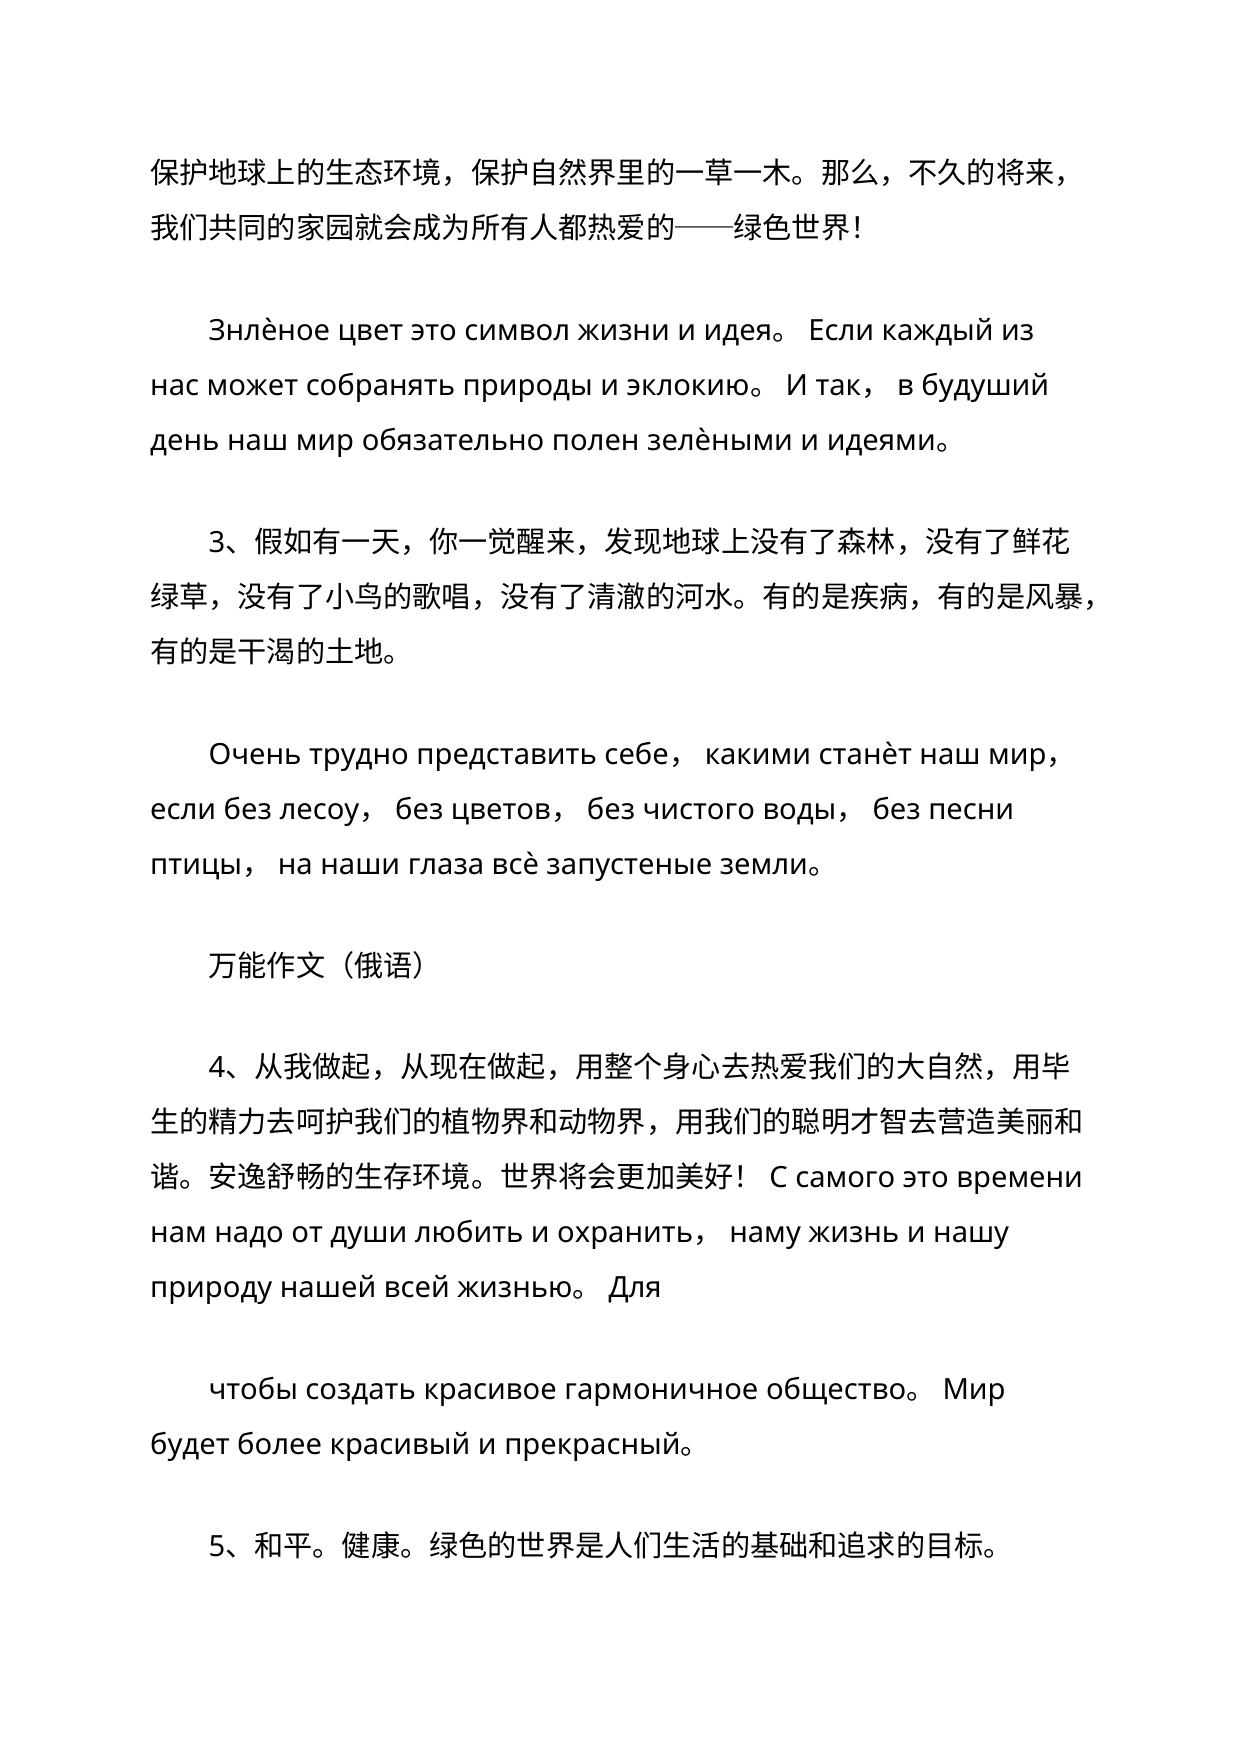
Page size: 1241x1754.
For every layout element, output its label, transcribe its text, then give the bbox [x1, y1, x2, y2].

text чтобы создать красивое гармоничное общество。 Мир будет более красивый и прекрасный。 [150, 1366, 1090, 1463]
text 3、假如有一天，你一觉醒来，发现地球上没有了森林，没有了鲜花绿草，没有了小鸟的歌唱，没有了清澈的河水。有的是疾病，有的是风暴，有的是干渴的土地。 [150, 519, 1090, 671]
text 5、和平。健康。绿色的世界是人们生活的基础和追求的目标。 [150, 1523, 1090, 1565]
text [150, 150, 1090, 247]
text 4、从我做起，从现在做起，用整个身心去热爱我们的大自然，用毕生的精力去呵护我们的植物界和动物界，用我们的聪明才智去营造美丽和谐。安逸舒畅的生存环境。世界将会更加美好！ С самого это времени нам надо от души любить и охранить， наму жизнь и нашу природу нашей всей жизнью。 Для [150, 1044, 1090, 1306]
text Знлѐное цвет это символ жизни и идея。 Если каждый из нас может собранять природы и эклокию。 И так， в будуший день наш мир обязательно полен зелѐными и идеями。 [150, 307, 1090, 459]
text 万能作文（俄语） [150, 942, 1090, 984]
text Очень трудно представить себе， какими станѐт наш мир， если без лесоу， без цветов， без чистого воды， без песни птицы， на наши глаза всѐ запустеные земли。 [150, 730, 1090, 883]
